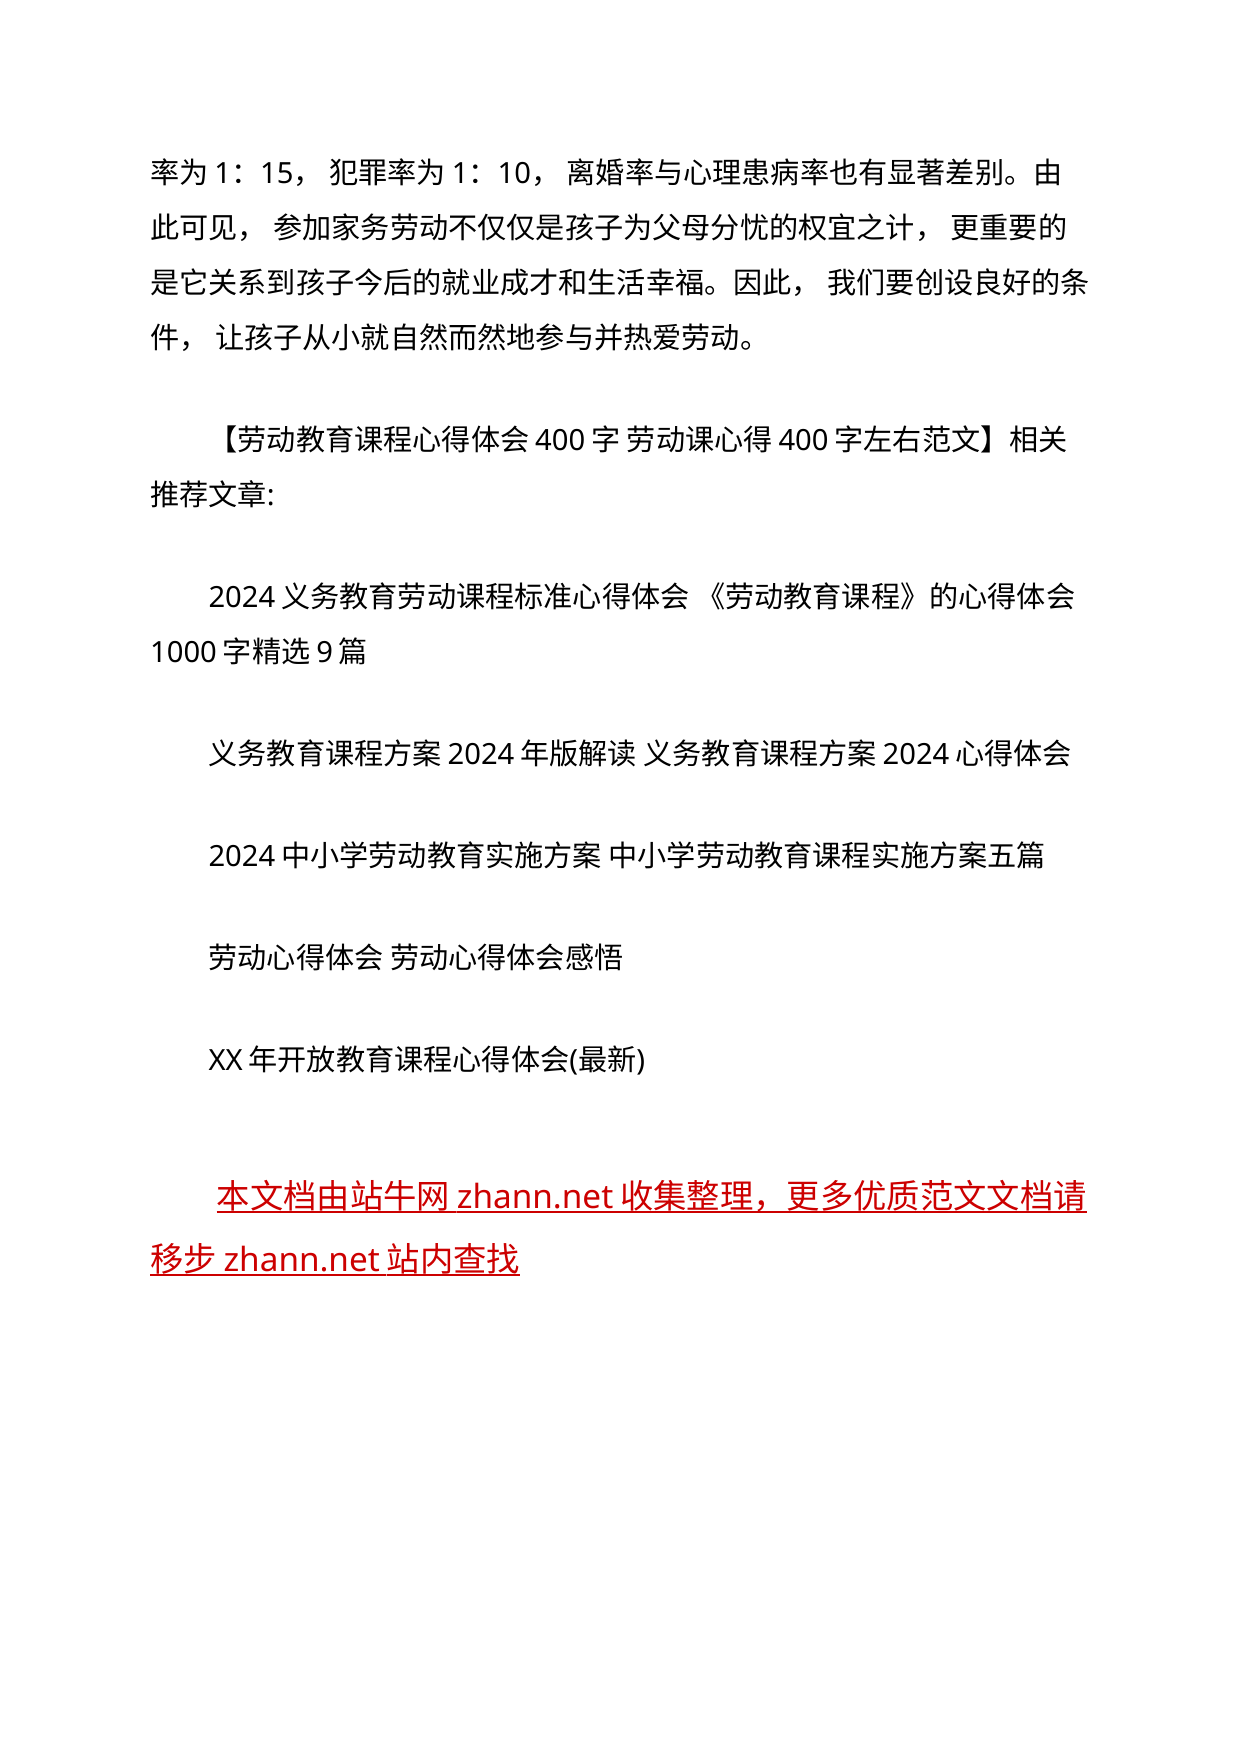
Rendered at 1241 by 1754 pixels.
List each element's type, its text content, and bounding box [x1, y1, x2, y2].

text 2024义务教育劳动课程标准心得体会 《劳动教育课程》的心得体会1000字精选9篇 [150, 573, 1090, 671]
text 劳动心得体会 劳动心得体会感悟 [150, 934, 1090, 977]
text 义务教育课程方案2024年版解读 义务教育课程方案2024心得体会 [150, 731, 1090, 773]
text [150, 150, 1090, 357]
text XX年开放教育课程心得体会(最新) [150, 1036, 1090, 1079]
text 【劳动教育课程心得体会400字 劳动课心得400字左右范文】相关推荐文章: [150, 417, 1090, 514]
text 2024中小学劳动教育实施方案 中小学劳动教育课程实施方案五篇 [150, 832, 1090, 875]
text 本文档由站牛网zhann.net收集整理，更多优质范文文档请移步zhann.net站内查找 [150, 1169, 1090, 1281]
